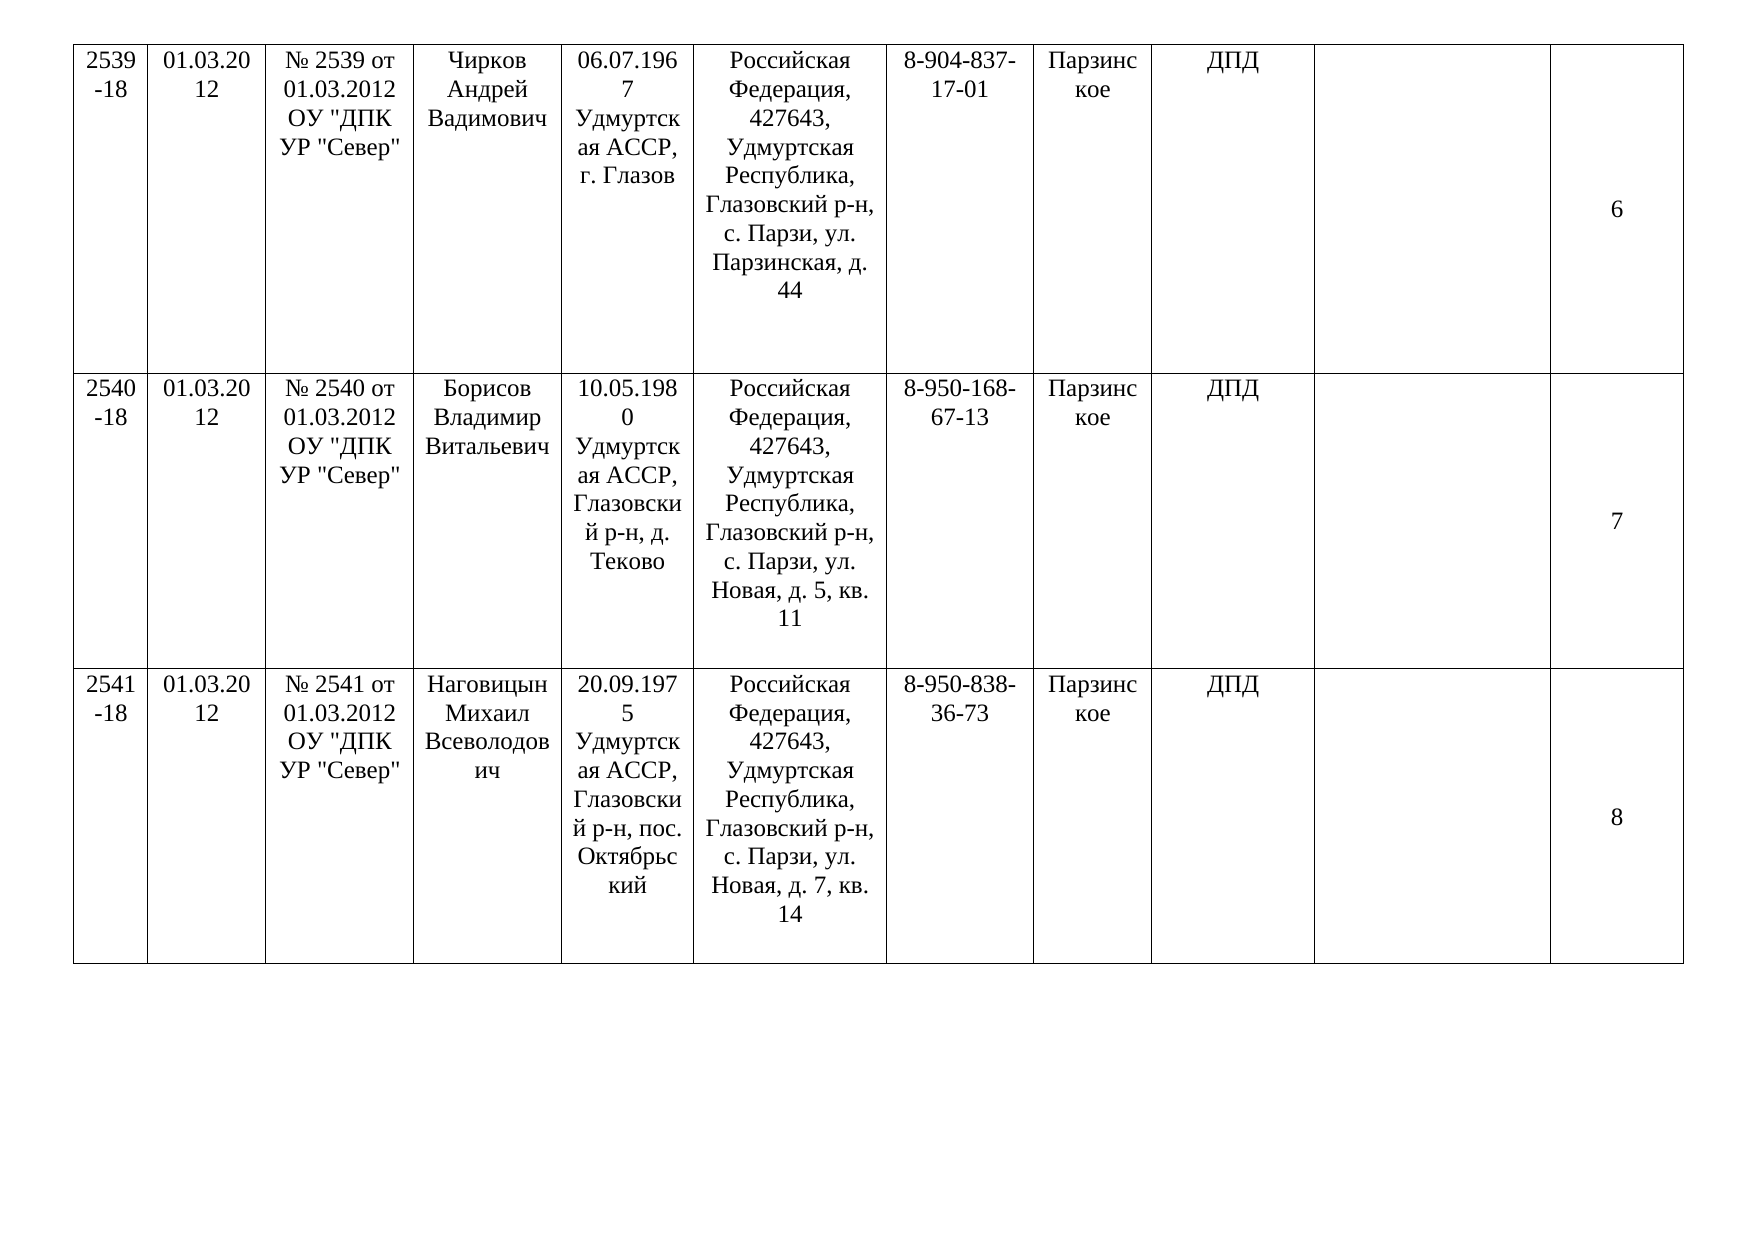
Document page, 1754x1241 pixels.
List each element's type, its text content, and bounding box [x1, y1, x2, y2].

table_cell 7 [1551, 374, 1683, 668]
table_cell Борисов Владимир Витальевич [414, 374, 561, 668]
table_cell ДПД [1152, 45, 1314, 372]
table_cell 2541-18 [74, 669, 147, 963]
table_cell Парзинское [1034, 669, 1151, 963]
table_cell 8-904-837-17-01 [887, 45, 1033, 372]
table_cell ДПД [1152, 669, 1314, 963]
table_cell Наговицын Михаил Всеволодович [414, 669, 561, 963]
table_cell № 2539 от 01.03.2012 ОУ "ДПК УР "Север" [266, 45, 413, 372]
table_cell 01.03.2012 [148, 45, 265, 372]
table_cell [1315, 374, 1550, 668]
table_cell 2540-18 [74, 374, 147, 668]
table_cell 10.05.1980 Удмуртская АССР, Глазовский р-н, д. Теково [562, 374, 693, 668]
table_cell № 2541 от 01.03.2012 ОУ "ДПК УР "Север" [266, 669, 413, 963]
table_cell ДПД [1152, 374, 1314, 668]
table_cell Парзинское [1034, 45, 1151, 372]
table_cell 01.03.2012 [148, 669, 265, 963]
table_cell 01.03.2012 [148, 374, 265, 668]
table_cell [1315, 669, 1550, 963]
table_cell 06.07.1967 Удмуртская АССР, г. Глазов [562, 45, 693, 372]
table_cell Российская Федерация, 427643, Удмуртская Республика, Глазовский р-н, с. Парзи, ул. Новая, д. 5, кв. 11 [694, 374, 886, 668]
table_cell Парзинское [1034, 374, 1151, 668]
table_cell 8-950-168-67-13 [887, 374, 1033, 668]
table_cell 2539-18 [74, 45, 147, 372]
table_cell Чирков Андрей Вадимович [414, 45, 561, 372]
table_cell 20.09.1975 Удмуртская АССР, Глазовский р-н, пос. Октябрьский [562, 669, 693, 963]
table_cell Российская Федерация, 427643, Удмуртская Республика, Глазовский р-н, с. Парзи, ул. Новая, д. 7, кв. 14 [694, 669, 886, 963]
table_cell 6 [1551, 45, 1683, 372]
table_cell 8-950-838-36-73 [887, 669, 1033, 963]
table_cell Российская Федерация, 427643, Удмуртская Республика, Глазовский р-н, с. Парзи, ул. Парзинская, д. 44 [694, 45, 886, 372]
table_cell № 2540 от 01.03.2012 ОУ "ДПК УР "Север" [266, 374, 413, 668]
table_cell 8 [1551, 669, 1683, 963]
table_cell [1315, 45, 1550, 372]
